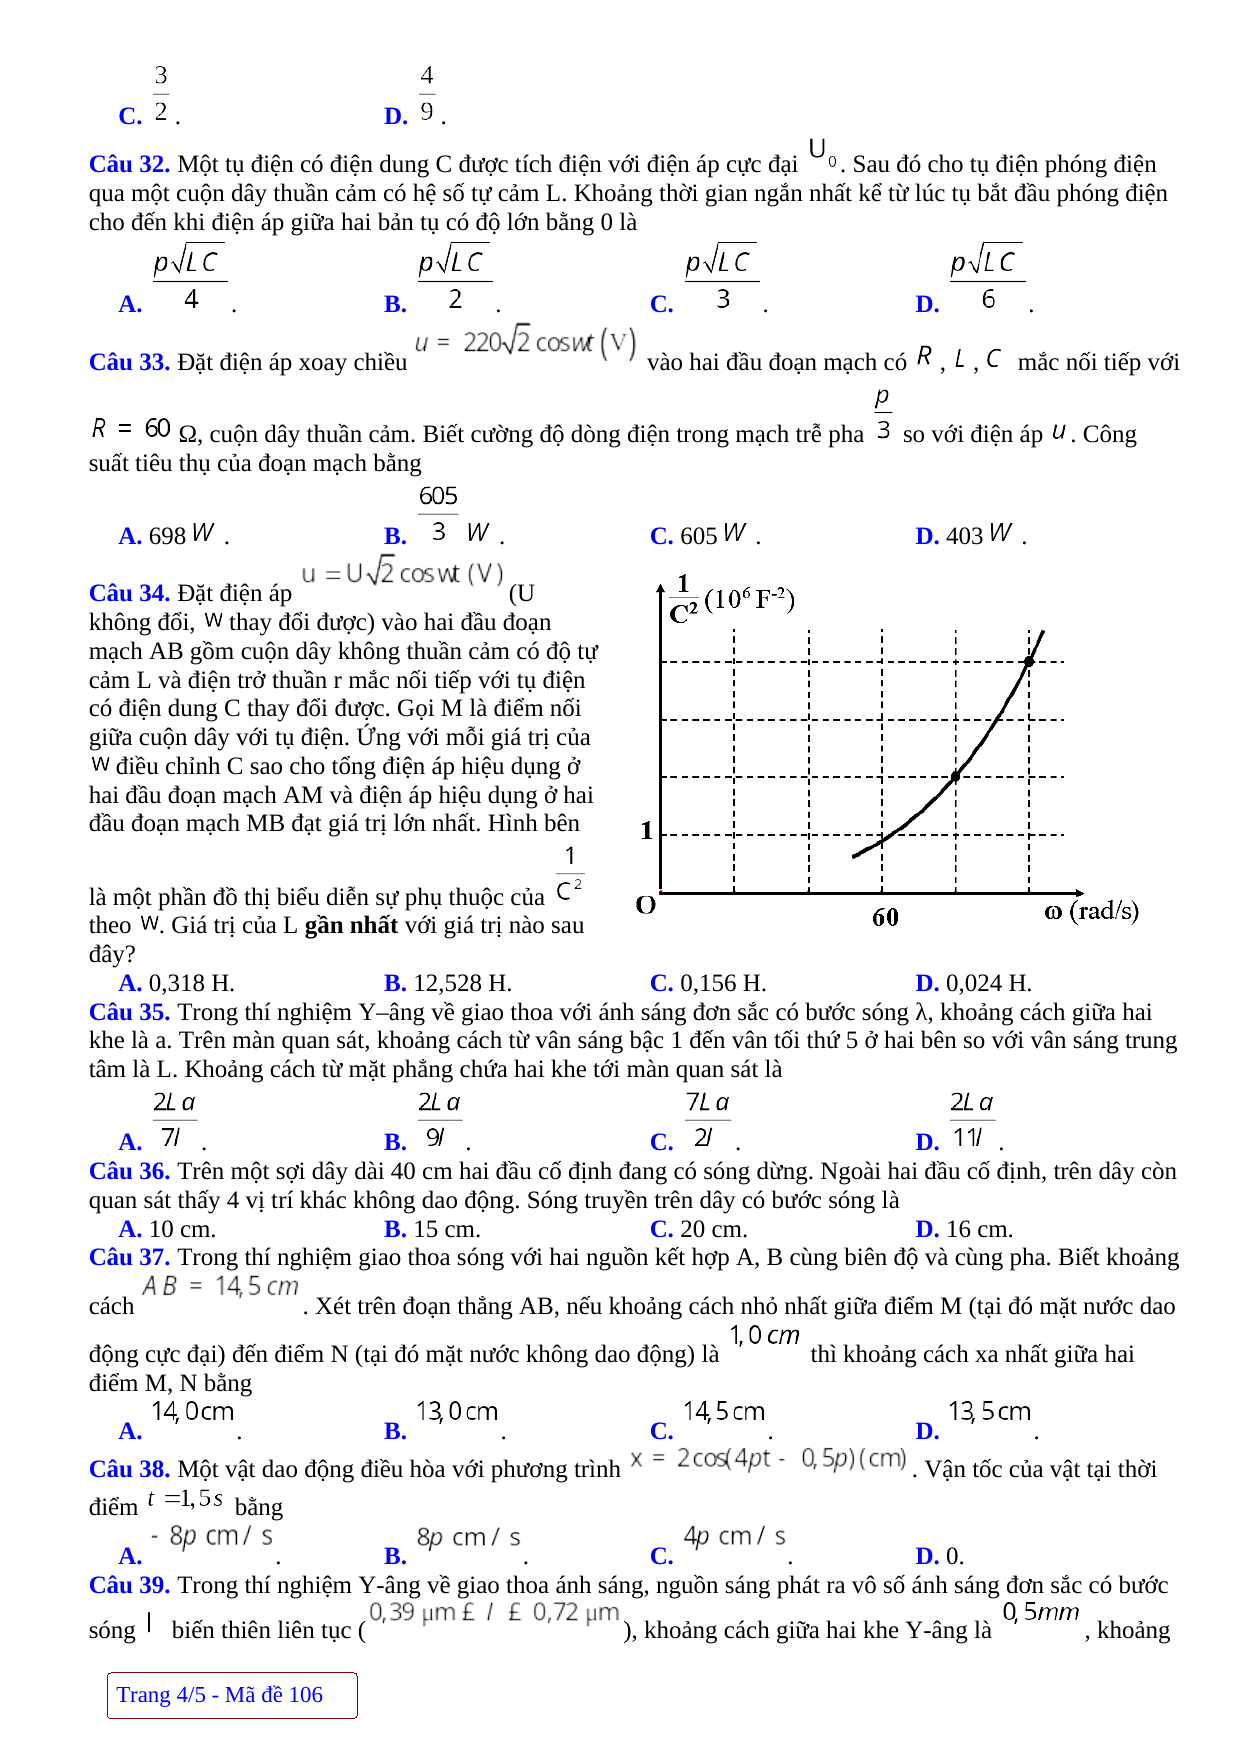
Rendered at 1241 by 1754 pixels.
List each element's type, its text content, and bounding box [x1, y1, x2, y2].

text C. . D. . [88, 59, 1181, 130]
list Một tụ điện có điện dung C được tích điện với điện áp cực đại . Sau đó cho tụ điện phóng điện qua một cuộn dây thuần cảm có hệ số tự cảm L. Khoảng thời gian ngắn nhất kể từ lúc tụ bắt đầu phóng điện cho đến khi điện áp giữa hai bản tụ có độ lớn bằng 0 là [88, 130, 1181, 236]
list Đặt điện áp xoay chiều vào hai đầu đoạn mạch có , , mắc nối tiếp với Ω, cuộn dây thuần cảm. Biết cường độ dòng điện trong mạch trễ pha so với điện áp . Công suất tiêu thụ của đoạn mạch bằng [88, 318, 1181, 476]
list Trong thí nghiệm giao thoa sóng với hai nguồn kết hợp A, B cùng biên độ và cùng pha. Biết khoảng cách . Xét trên đoạn thẳng AB, nếu khoảng cách nhỏ nhất giữa điểm M (tại đó mặt nước dao động cực đại) đến điểm N (tại đó mặt nước không dao động) là thì khoảng cách xa nhất giữa hai điểm M, N bằng [88, 1242, 1181, 1397]
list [88, 1570, 1181, 1644]
list Một vật dao động điều hòa với phương trình . Vận tốc của vật tại thời điểm bằng [88, 1445, 1181, 1521]
text A. 0,318 H. B. 12,528 H. C. 0,156 H. D. 0,024 H. [88, 968, 1181, 997]
picture [620, 564, 1149, 930]
list Trên một sợi dây dài 40 cm hai đầu cố định đang có sóng dừng. Ngoài hai đầu cố định, trên dây còn quan sát thấy 4 vị trí khác không dao động. Sóng truyền trên dây có bước sóng là [88, 1156, 1181, 1214]
text A. . B. . C. . D. . [88, 236, 1181, 318]
text A. 10 cm. B. 15 cm. C. 20 cm. D. 16 cm. [88, 1214, 1181, 1242]
text A. 698 . B. . C. 605 . D. 403 . [88, 476, 1181, 549]
text A. . B. . C. . D. . [88, 1397, 1181, 1445]
text A. . B. . C. . D. . [88, 1083, 1181, 1156]
list Trong thí nghiệm Y‒âng về giao thoa với ánh sáng đơn sắc có bước sóng λ, khoảng cách giữa hai khe là a. Trên màn quan sát, khoảng cách từ vân sáng bậc 1 đến vân tối thứ 5 ở hai bên so với vân sáng trung tâm là L. Khoảng cách từ mặt phẳng chứa hai khe tới màn quan sát là [88, 997, 1181, 1083]
text A. . B. . C. . D. 0. [88, 1521, 1181, 1570]
